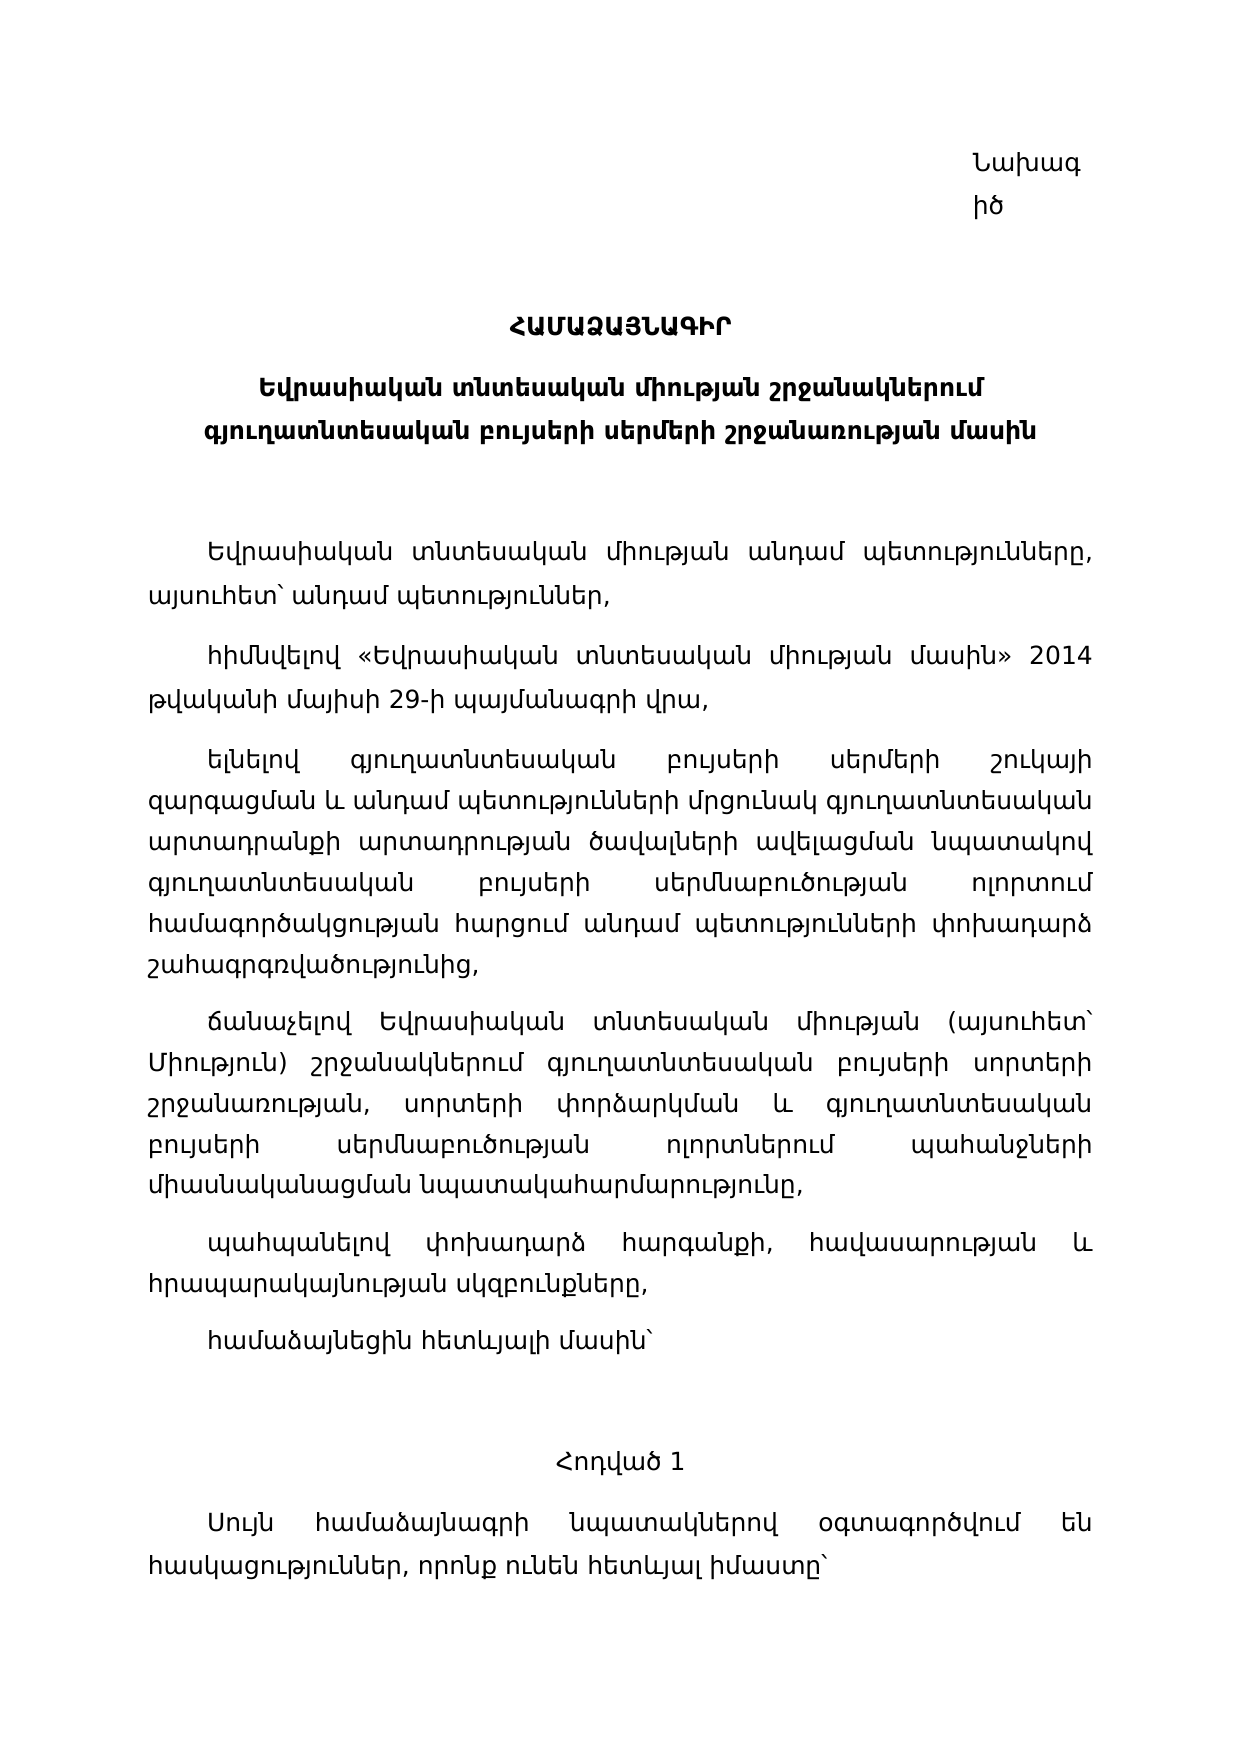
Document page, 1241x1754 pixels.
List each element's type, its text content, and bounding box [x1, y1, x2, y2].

text Սույն համաձայնագրի նպատակներով օգտագործվում են հասկացություններ, որոնք ունեն հետևյալ իմաստը՝ [148, 1508, 1093, 1581]
text ճանաչելով Եվրասիական տնտեսական միության (այսուհետ՝ Միություն) շրջանակներում գյուղատնտեսական բույսերի սորտերի շրջանառության, սորտերի փորձարկման և գյուղատնտեսական բույսերի սերմնաբուծության ոլորտներում պահանջների միասնականացման նպատակահարմարությունը, [148, 1007, 1093, 1200]
text Հոդված 1 [148, 1447, 1093, 1476]
text պահպանելով փոխադարձ հարգանքի, հավասարության և հրապարակայնության սկզբունքները, [148, 1228, 1093, 1298]
text Եվրասիական տնտեսական միության անդամ պետությունները, այսուհետ՝ անդամ պետություններ, [148, 537, 1093, 610]
text համաձայնեցին հետևյալի մասին՝ [148, 1326, 1059, 1356]
text Եվրասիական տնտեսական միության շրջանակներում գյուղատնտեսական բույսերի սերմերի շրջանառության մասին [148, 373, 1093, 446]
text ՀԱՄԱՁԱՅՆԱԳԻՐ [148, 312, 1093, 341]
text Նախագիծ [973, 148, 1092, 221]
text հիմնվելով «Եվրասիական տնտեսական միության մասին» 2014 թվականի մայիսի 29-ի պայմանագրի վրա, [148, 641, 1093, 714]
text ելնելով գյուղատնտեսական բույսերի սերմերի շուկայի զարգացման և անդամ պետությունների մրցունակ գյուղատնտեսական արտադրանքի արտադրության ծավալների ավելացման նպատակով գյուղատնտեսական բույսերի սերմնաբուծության ոլորտում համագործակցության հարցում անդամ պետությունների փոխադարձ շահագրգռվածությունից, [148, 746, 1093, 979]
